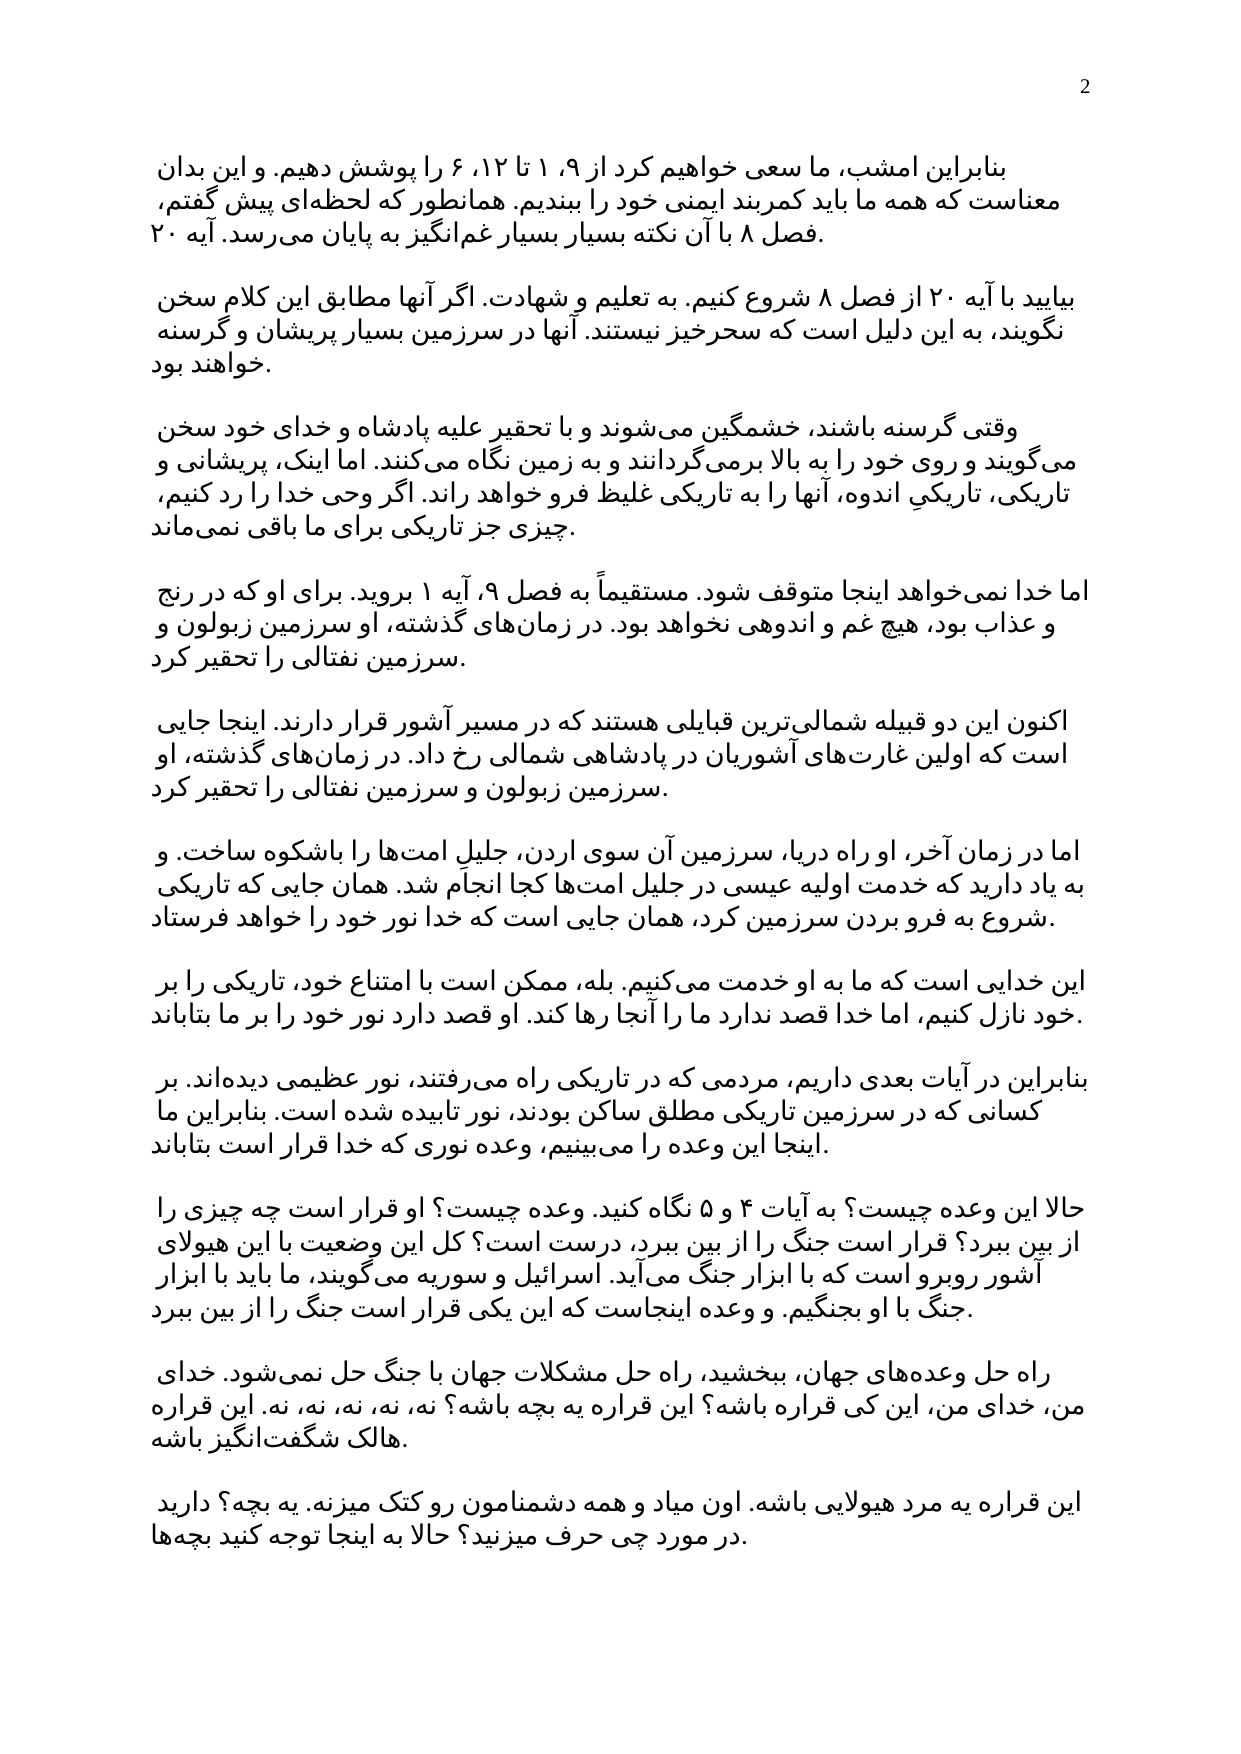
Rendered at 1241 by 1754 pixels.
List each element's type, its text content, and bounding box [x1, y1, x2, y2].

text بیایید با آیه ۲۰ از فصل ۸ شروع کنیم. به تعلیم و شهادت. اگر آنها مطابق این کلام سخن نگویند، به این دلیل است که سحرخیز نیستند. آنها در سرزمین بسیار پریشان و گرسنه خواهند بود. [150, 280, 1090, 379]
text این قراره یه مرد هیولایی باشه. اون میاد و همه دشمنامون رو کتک میزنه. یه بچه؟ دارید در مورد چی حرف میزنید؟ حالا به اینجا توجه کنید بچه‌ها. [150, 1485, 1090, 1551]
text اکنون این دو قبیله شمالی‌ترین قبایلی هستند که در مسیر آشور قرار دارند. اینجا جایی است که اولین غارت‌های آشوریان در پادشاهی شمالی رخ داد. در زمان‌های گذشته، او سرزمین زبولون و سرزمین نفتالی را تحقیر کرد. [150, 704, 1090, 803]
text این خدایی است که ما به او خدمت می‌کنیم. بله، ممکن است با امتناع خود، تاریکی را بر خود نازل کنیم، اما خدا قصد ندارد ما را آنجا رها کند. او قصد دارد نور خود را بر ما بتاباند. [150, 964, 1090, 1030]
text وقتی گرسنه باشند، خشمگین می‌شوند و با تحقیر علیه پادشاه و خدای خود سخن می‌گویند و روی خود را به بالا برمی‌گردانند و به زمین نگاه می‌کنند. اما اینک، پریشانی و تاریکی، تاریکیِ اندوه، آنها را به تاریکی غلیظ فرو خواهد راند. اگر وحی خدا را رد کنیم، چیزی جز تاریکی برای ما باقی نمی‌ماند. [150, 410, 1090, 542]
text حالا این وعده چیست؟ به آیات ۴ و ۵ نگاه کنید. وعده چیست؟ او قرار است چه چیزی را از بین ببرد؟ قرار است جنگ را از بین ببرد، درست است؟ کل این وضعیت با این هیولای آشور روبرو است که با ابزار جنگ می‌آید. اسرائیل و سوریه می‌گویند، ما باید با ابزار جنگ با او بجنگیم. و وعده اینجاست که این یکی قرار است جنگ را از بین ببرد. [150, 1192, 1090, 1324]
text اما خدا نمی‌خواهد اینجا متوقف شود. مستقیماً به فصل ۹، آیه ۱ بروید. برای او که در رنج و عذاب بود، هیچ غم و اندوهی نخواهد بود. در زمان‌های گذشته، او سرزمین زبولون و سرزمین نفتالی را تحقیر کرد. [150, 574, 1090, 673]
text بنابراین امشب، ما سعی خواهیم کرد از ۹، ۱ تا ۱۲، ۶ را پوشش دهیم. و این بدان معناست که همه ما باید کمربند ایمنی خود را ببندیم. همانطور که لحظه‌ای پیش گفتم، فصل ۸ با آن نکته بسیار بسیار غم‌انگیز به پایان می‌رسد. آیه ۲۰. [150, 150, 1090, 249]
text اما در زمان آخر، او راه دریا، سرزمین آن سوی اردن، جلیلِ امت‌ها را باشکوه ساخت. و به یاد دارید که خدمت اولیه عیسی در جلیل امت‌ها کجا انجام شد. همان جایی که تاریکی شروع به فرو بردن سرزمین کرد، همان جایی است که خدا نور خود را خواهد فرستاد. [150, 834, 1090, 933]
text راه حل وعده‌های جهان، ببخشید، راه حل مشکلات جهان با جنگ حل نمی‌شود. خدای من، خدای من، این کی قراره باشه؟ این قراره یه بچه باشه؟ نه، نه، نه، نه، نه. این قراره هالک شگفت‌انگیز باشه. [150, 1355, 1090, 1454]
text بنابراین در آیات بعدی داریم، مردمی که در تاریکی راه می‌رفتند، نور عظیمی دیده‌اند. بر کسانی که در سرزمین تاریکی مطلق ساکن بودند، نور تابیده شده است. بنابراین ما اینجا این وعده را می‌بینیم، وعده نوری که خدا قرار است بتاباند. [150, 1061, 1090, 1161]
